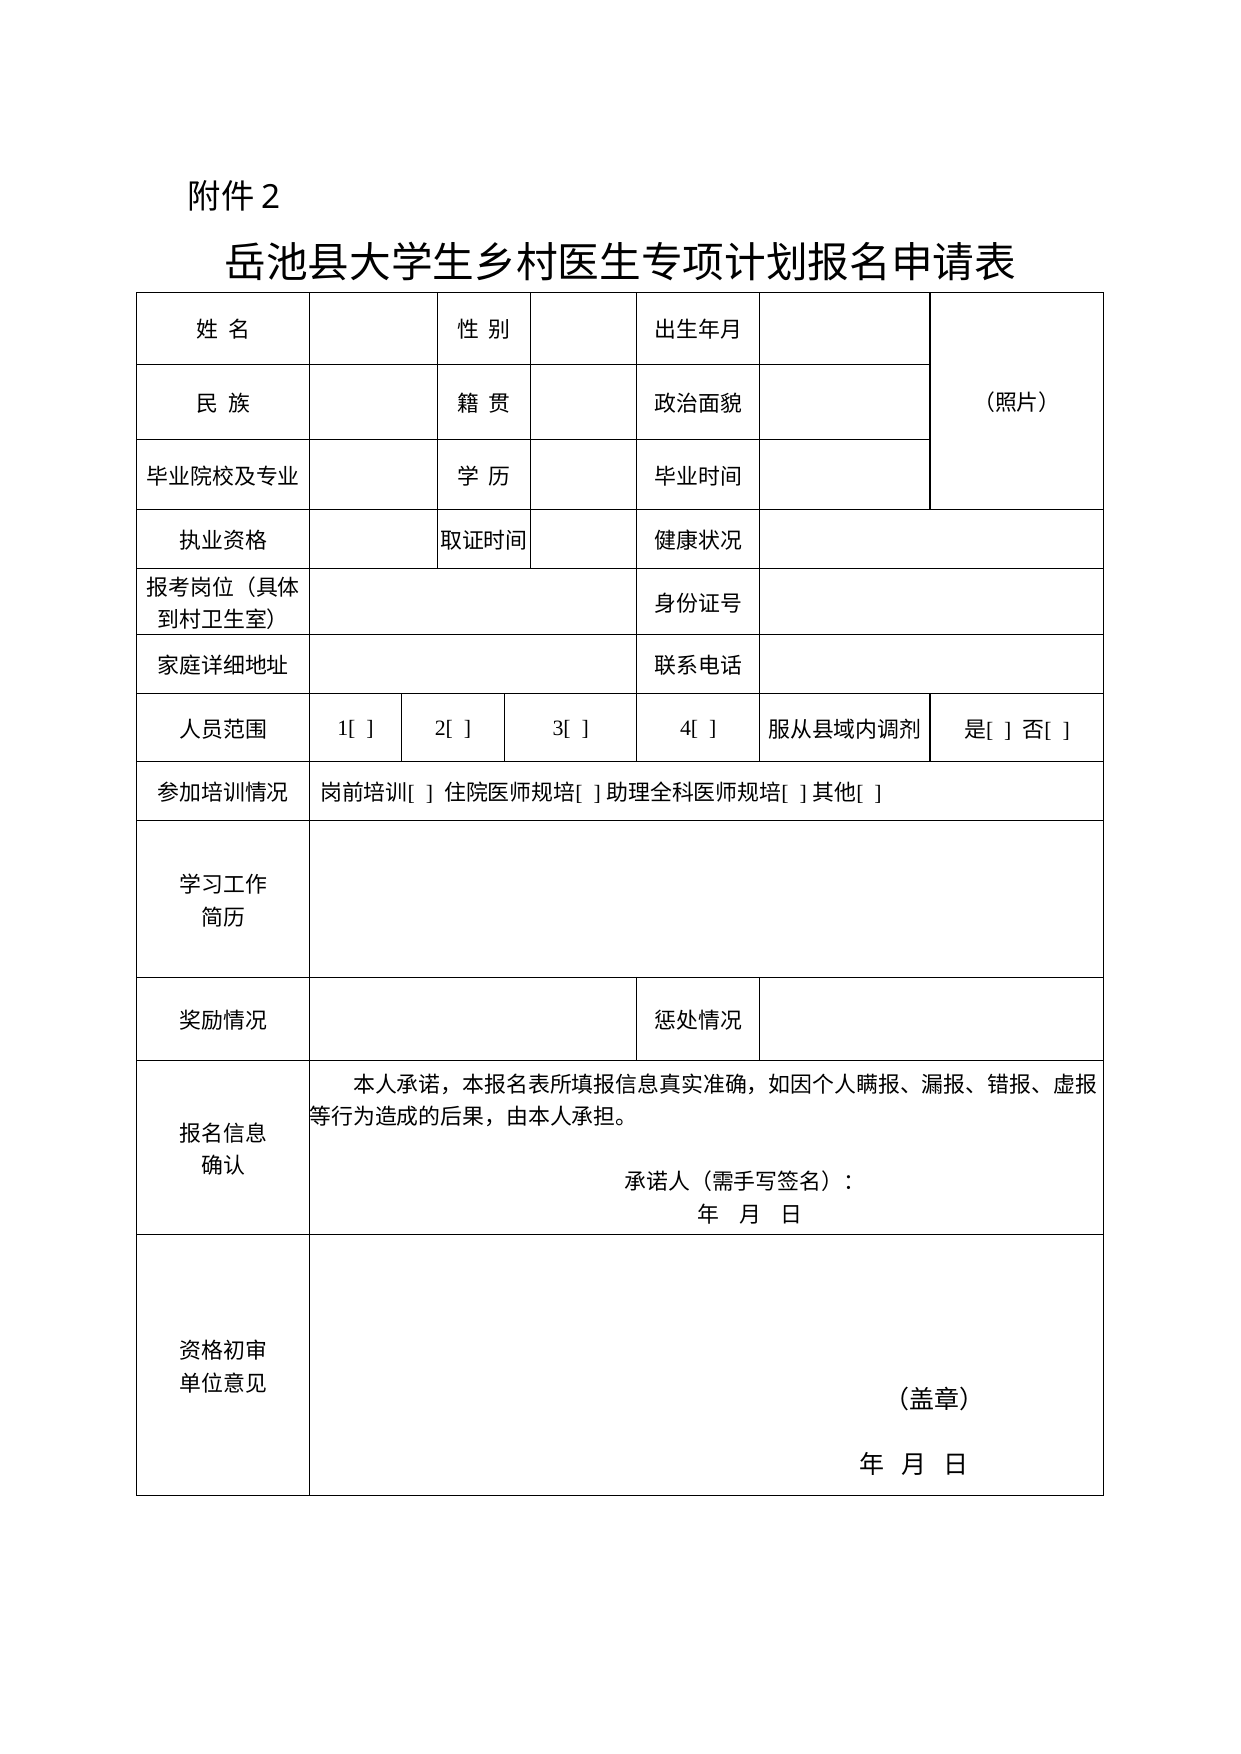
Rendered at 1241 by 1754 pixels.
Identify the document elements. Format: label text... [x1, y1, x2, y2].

table_cell 政治面貌 [637, 365, 759, 439]
table_cell 报考岗位（具体到村卫生室） [137, 569, 309, 634]
table_cell 籍 贯 [438, 365, 530, 439]
text 附件2 [187, 162, 1053, 227]
table_header 性 别 [438, 293, 530, 364]
table_cell 取证时间 [438, 510, 530, 568]
table_cell 2[ ] [402, 694, 504, 761]
table_cell 执业资格 [137, 510, 309, 568]
table_cell 参加培训情况 [137, 762, 309, 820]
table_cell 健康状况 [637, 510, 759, 568]
table_cell [531, 440, 636, 509]
table_cell 岗前培训[ ] 住院医师规培[ ] 助理全科医师规培[ ] 其他[ ] [310, 762, 1103, 820]
table_cell 家庭详细地址 [137, 635, 309, 693]
table_cell [310, 365, 437, 439]
table_cell [760, 635, 1103, 693]
table_cell 3[ ] [505, 694, 636, 761]
table_cell 毕业院校及专业 [137, 440, 309, 509]
table_cell 1[ ] [310, 694, 401, 761]
table_cell 学习工作 简历 [137, 821, 309, 977]
table_header 出生年月 [637, 293, 759, 364]
table_cell 联系电话 [637, 635, 759, 693]
table_cell [310, 510, 437, 568]
table_cell [310, 821, 1103, 977]
table_cell 本人承诺，本报名表所填报信息真实准确，如因个人瞒报、漏报、错报、虚报等行为造成的后果，由本人承担。 承诺人（需手写签名）： 年 月 日 [310, 1061, 1103, 1234]
table_cell 报名信息 确认 [137, 1061, 309, 1234]
table_header （照片） [931, 293, 1103, 509]
table_cell 是[ ] 否[ ] [931, 694, 1103, 761]
table_cell 惩处情况 [637, 978, 759, 1060]
table_cell 学 历 [438, 440, 530, 509]
table_cell [310, 440, 437, 509]
table_cell 4[ ] [637, 694, 759, 761]
table_cell [531, 510, 636, 568]
table_cell （盖章） 年 月 日 [310, 1235, 1103, 1495]
table_cell [760, 365, 929, 439]
table_cell [760, 978, 1103, 1060]
table_header [760, 293, 929, 364]
table_header [310, 293, 437, 364]
text 岳池县大学生乡村医生专项计划报名申请表 [187, 227, 1053, 292]
table_cell [310, 978, 636, 1060]
table_cell 奖励情况 [137, 978, 309, 1060]
table_cell [760, 440, 929, 509]
table_cell [531, 365, 636, 439]
table_cell 毕业时间 [637, 440, 759, 509]
table_cell [760, 510, 1103, 568]
table_cell [760, 569, 1103, 634]
table_cell 身份证号 [637, 569, 759, 634]
table_cell 服从县域内调剂 [760, 694, 929, 761]
table_cell 资格初审 单位意见 [137, 1235, 309, 1495]
table_cell [310, 635, 636, 693]
table_header [531, 293, 636, 364]
table_cell 人员范围 [137, 694, 309, 761]
table_cell [310, 569, 636, 634]
table_header 姓 名 [137, 293, 309, 364]
table_cell 民 族 [137, 365, 309, 439]
